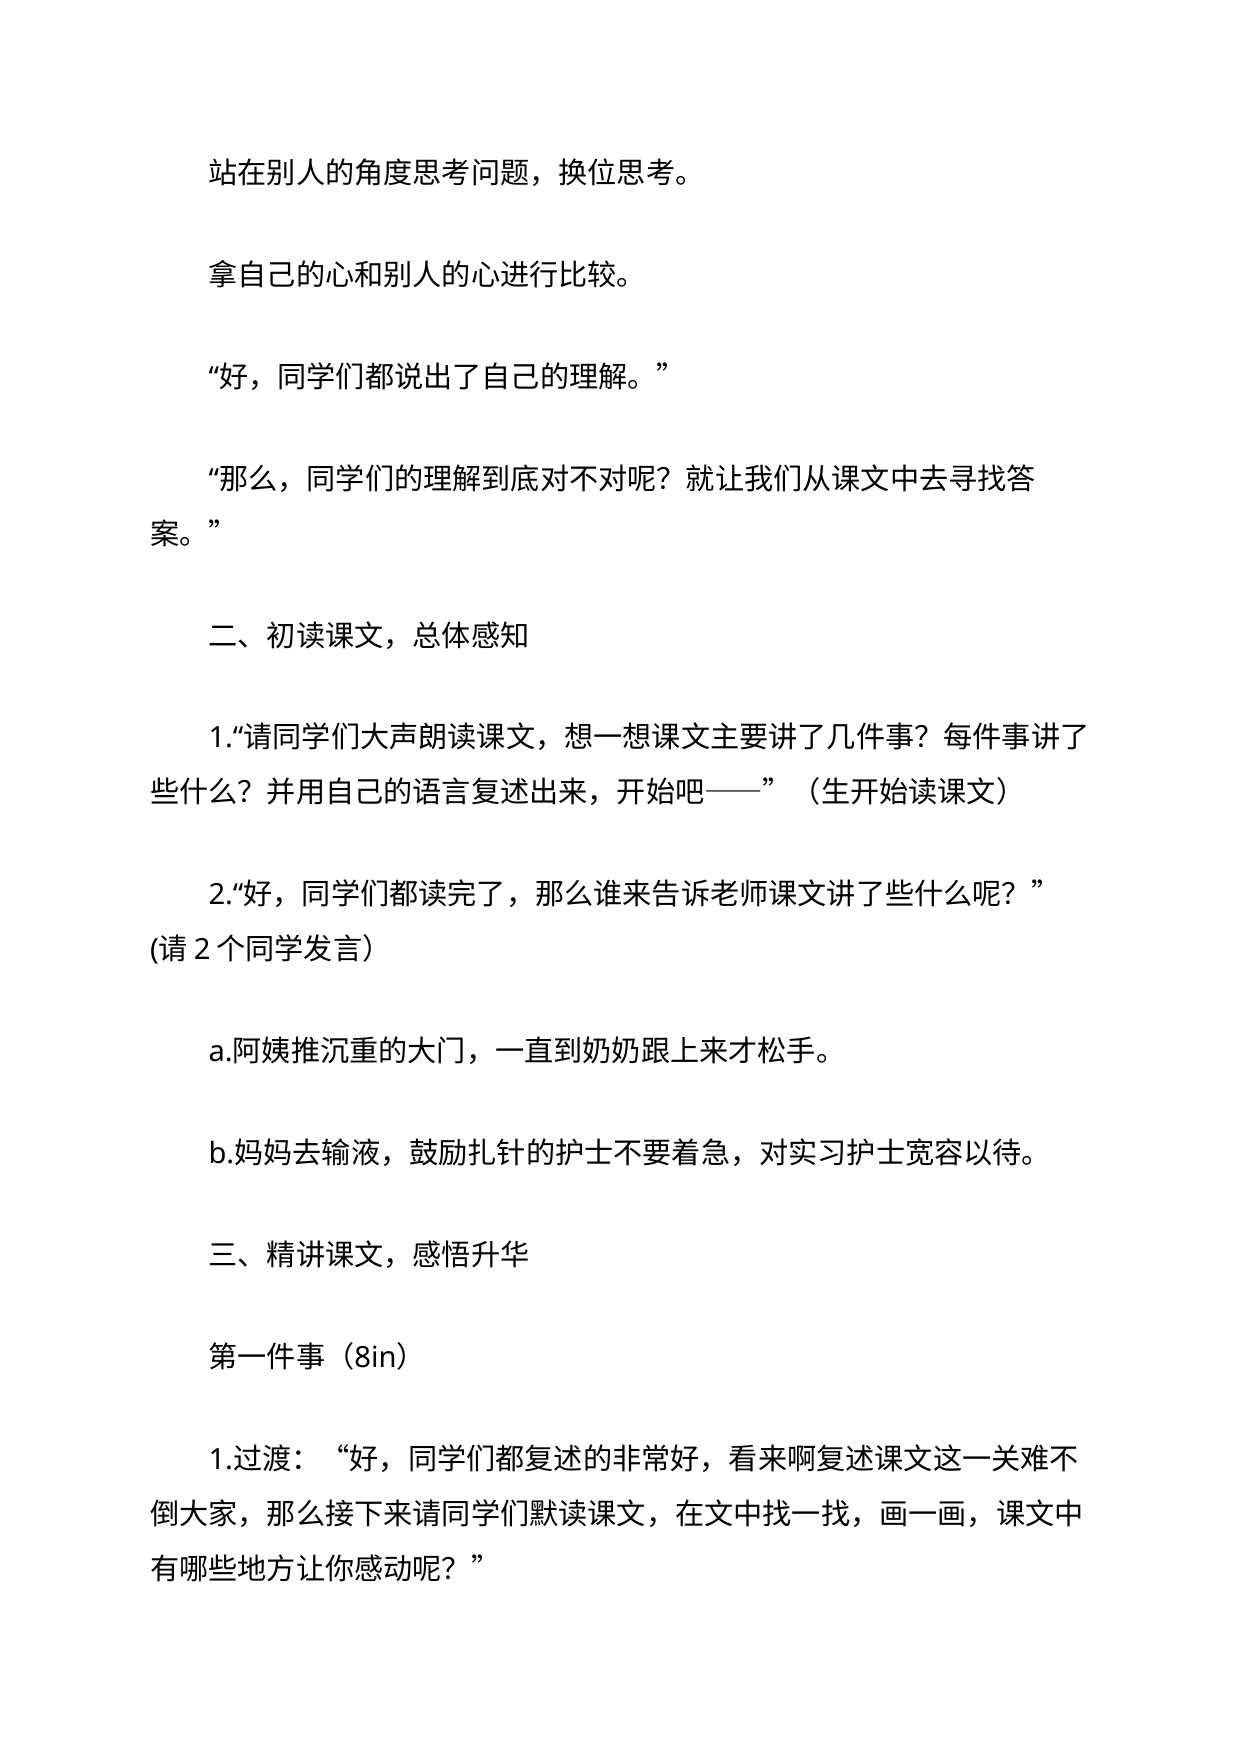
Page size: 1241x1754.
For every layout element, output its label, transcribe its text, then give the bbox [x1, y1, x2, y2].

text a.阿姨推沉重的大门，一直到奶奶跟上来才松手。 [150, 1028, 1090, 1070]
text 1.“请同学们大声朗读课文，想一想课文主要讲了几件事？每件事讲了些什么？并用自己的语言复述出来，开始吧——”（生开始读课文） [150, 714, 1090, 811]
text “那么，同学们的理解到底对不对呢？就让我们从课文中去寻找答案。” [150, 456, 1090, 553]
text “好，同学们都说出了自己的理解。” [150, 353, 1090, 396]
text 1.过渡：“好，同学们都复述的非常好，看来啊复述课文这一关难不倒大家，那么接下来请同学们默读课文，在文中找一找，画一画，课文中有哪些地方让你感动呢？” [150, 1436, 1090, 1588]
text 站在别人的角度思考问题，换位思考。 [150, 150, 1090, 192]
text 三、精讲课文，感悟升华 [150, 1232, 1090, 1274]
text 拿自己的心和别人的心进行比较。 [150, 252, 1090, 294]
text 第一件事（8in） [150, 1333, 1090, 1376]
text b.妈妈去输液，鼓励扎针的护士不要着急，对实习护士宽容以待。 [150, 1130, 1090, 1172]
text 2.“好，同学们都读完了，那么谁来告诉老师课文讲了些什么呢？”(请2个同学发言） [150, 871, 1090, 968]
text 二、初读课文，总体感知 [150, 612, 1090, 654]
